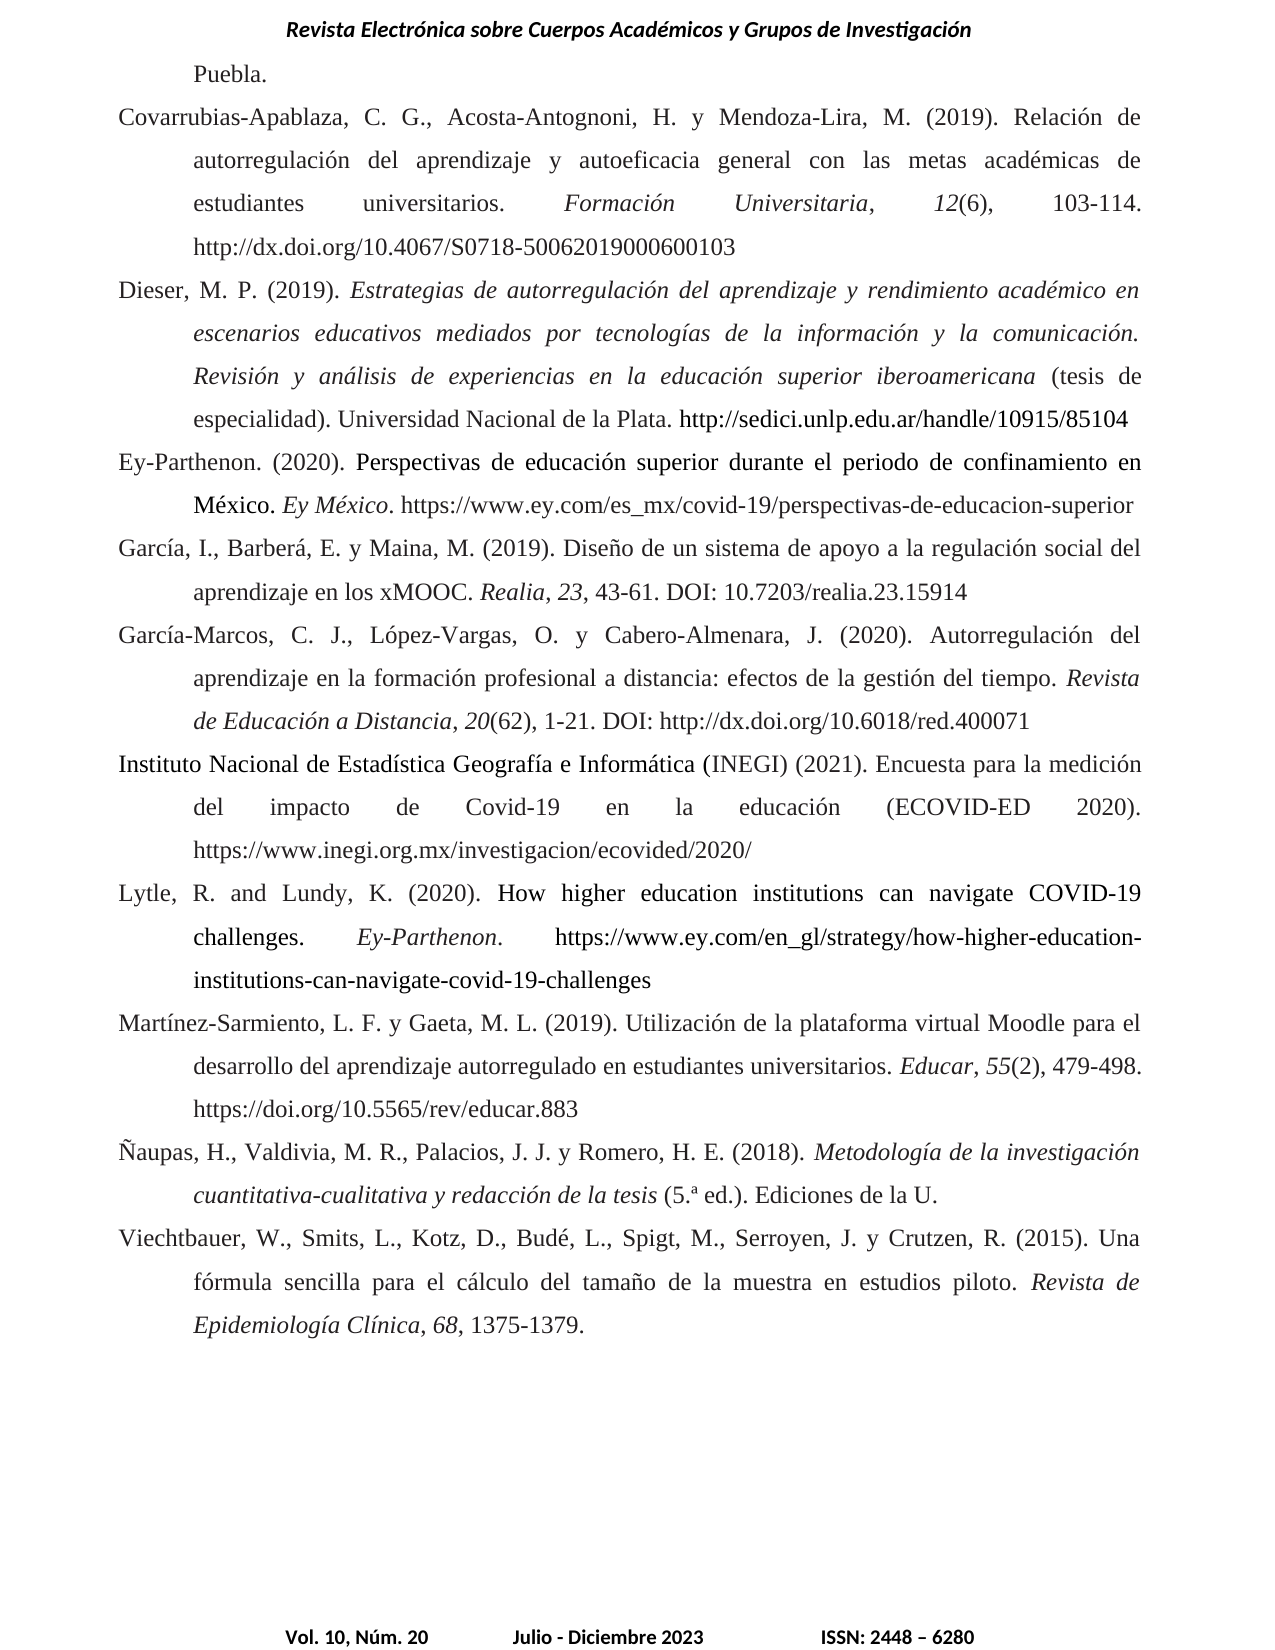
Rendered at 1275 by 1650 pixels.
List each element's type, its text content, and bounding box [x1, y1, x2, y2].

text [118, 59, 1142, 88]
text Dieser, M. P. (2019). Estrategias de autorregulación del aprendizaje y rendimiento académico en escenarios educativos mediados por tecnologías de la información y la comunicación. Revisión y análisis de experiencias en la educación superior iberoamericana (tesis de especialidad). Universidad Nacional de la Plata. http://sedici.unlp.edu.ar/handle/10915/85104 [118, 275, 1142, 433]
text García-Marcos, C. J., López-Vargas, O. y Cabero-Almenara, J. (2020). Autorregulación del aprendizaje en la formación profesional a distancia: efectos de la gestión del tiempo. Revista de Educación a Distancia, 20(62), 1-21. DOI: http://dx.doi.org/10.6018/red.400071 [118, 620, 1142, 735]
text Ey-Parthenon. (2020). Perspectivas de educación superior durante el periodo de confinamiento en México. Ey México. https://www.ey.com/es_mx/covid-19/perspectivas-de-educacion-superior [118, 447, 1142, 519]
text Instituto Nacional de Estadística Geografía e Informática (INEGI) (2021). Encuesta para la medición del impacto de Covid-19 en la educación (ECOVID-ED 2020). https://www.inegi.org.mx/investigacion/ecovided/2020/ [118, 749, 1142, 864]
text Covarrubias-Apablaza, C. G., Acosta-Antognoni, H. y Mendoza-Lira, M. (2019). Relación de autorregulación del aprendizaje y autoeficacia general con las metas académicas de estudiantes universitarios. Formación Universitaria, 12(6), 103-114. http://dx.doi.org/10.4067/S0718-50062019000600103 [118, 102, 1142, 260]
text Ñaupas, H., Valdivia, M. R., Palacios, J. J. y Romero, H. E. (2018). Metodología de la investigación cuantitativa-cualitativa y redacción de la tesis (5.ª ed.). Ediciones de la U. [118, 1137, 1142, 1209]
text García, I., Barberá, E. y Maina, M. (2019). Diseño de un sistema de apoyo a la regulación social del aprendizaje en los xMOOC. Realia, 23, 43-61. DOI: 10.7203/realia.23.15914 [118, 533, 1142, 605]
text Viechtbauer, W., Smits, L., Kotz, D., Budé, L., Spigt, M., Serroyen, J. y Crutzen, R. (2015). Una fórmula sencilla para el cálculo del tamaño de la muestra en estudios piloto. Revista de Epidemiología Clínica, 68, 1375-1379. [118, 1223, 1142, 1338]
text Lytle, R. and Lundy, K. (2020). How higher education institutions can navigate COVID-19 challenges. Ey-Parthenon. https://www.ey.com/en_gl/strategy/how-higher-education-institutions-can-navigate-covid-19-challenges [118, 878, 1142, 993]
text Martínez-Sarmiento, L. F. y Gaeta, M. L. (2019). Utilización de la plataforma virtual Moodle para el desarrollo del aprendizaje autorregulado en estudiantes universitarios. Educar, 55(2), 479-498. https://doi.org/10.5565/rev/educar.883 [118, 1008, 1142, 1123]
